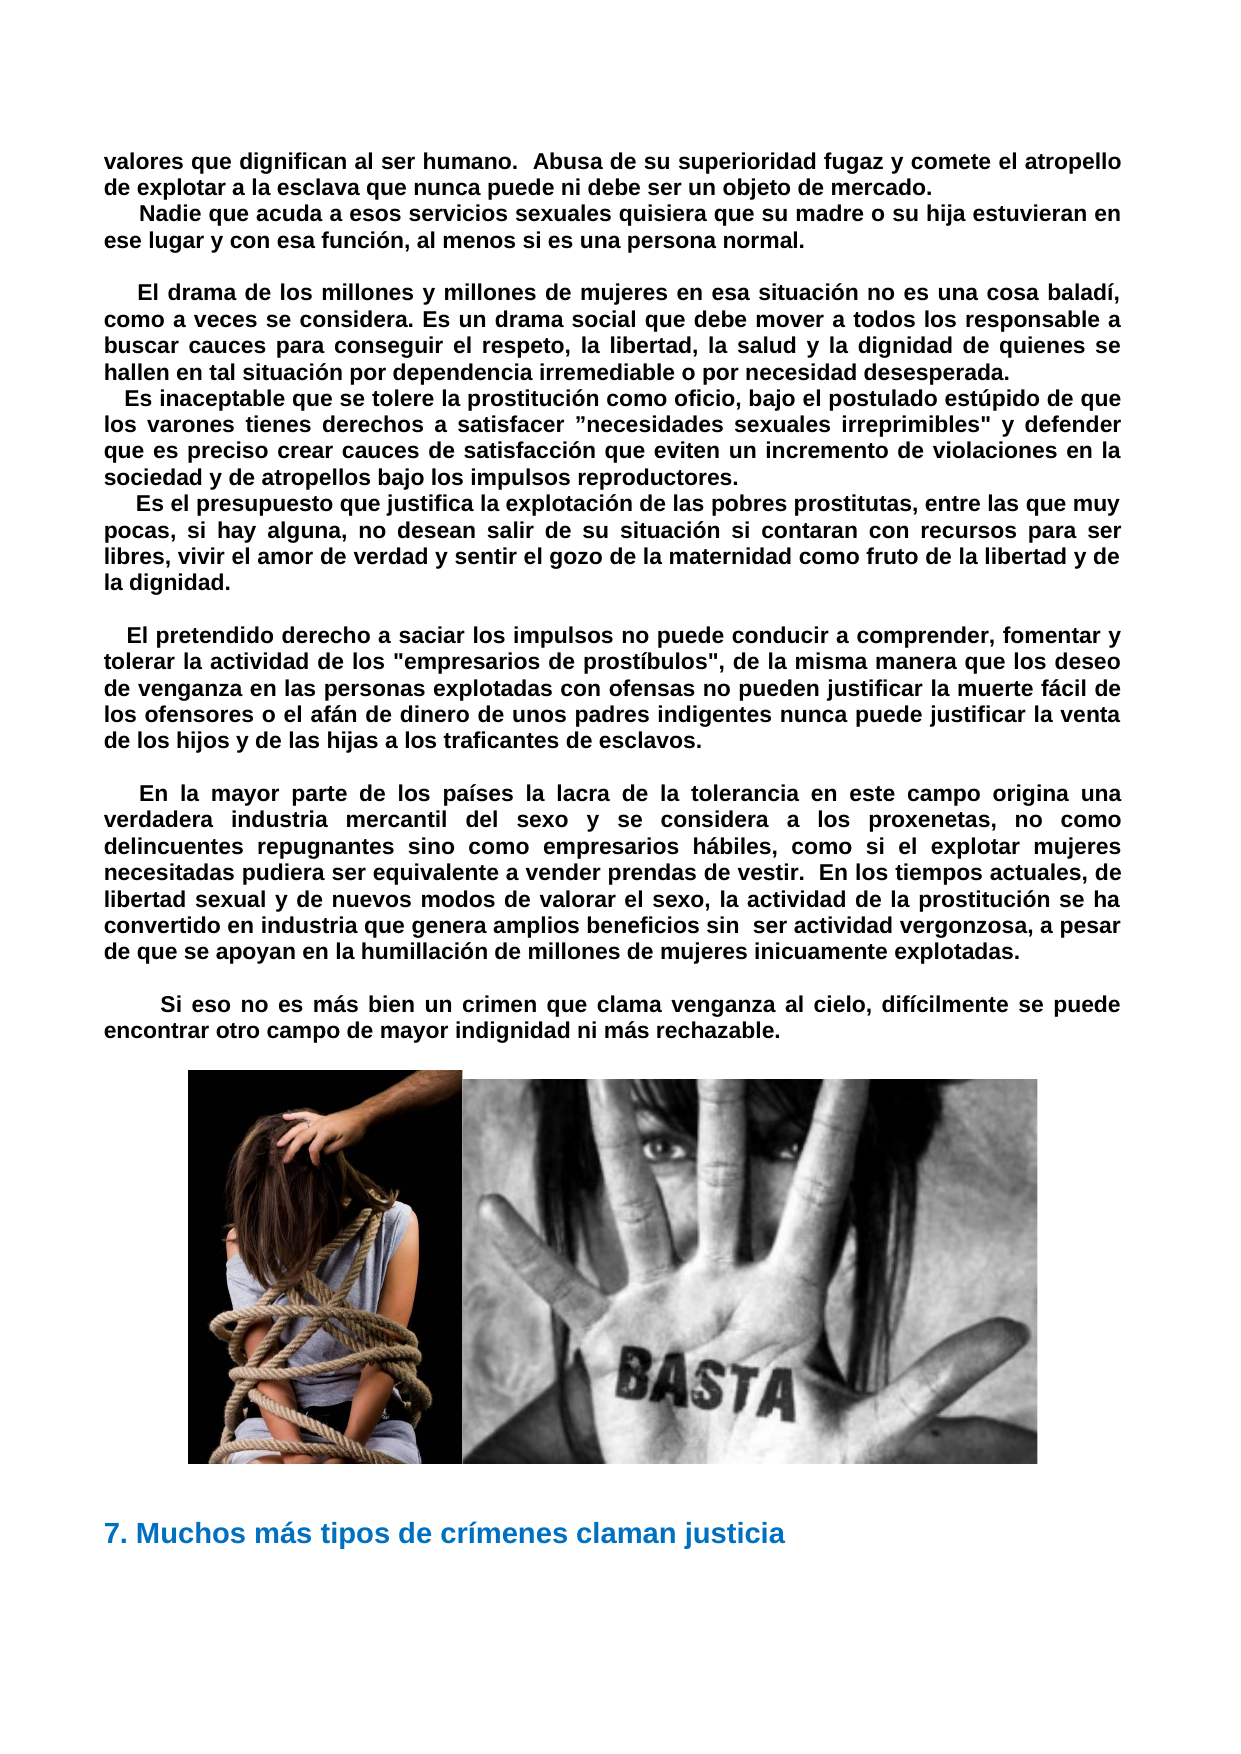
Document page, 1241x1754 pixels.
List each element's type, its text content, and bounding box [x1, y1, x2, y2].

text En la mayor parte de los países la lacra de la tolerancia en este campo origina una verdadera industria mercantil del sexo y se considera a los proxenetas, no como delincuentes repugnantes sino como empresarios hábiles, como si el explotar mujeres necesitadas pudiera ser equivalente a vender prendas de vestir. En los tiempos actuales, de libertad sexual y de nuevos modos de valorar el sexo, la actividad de la prostitución se ha convertido en industria que genera amplios beneficios sin ser actividad vergonzosa, a pesar de que se apoyan en la humillación de millones de mujeres inicuamente explotadas. [103, 780, 1122, 964]
text Es el presupuesto que justifica la explotación de las pobres prostitutas, entre las que muy pocas, si hay alguna, no desean salir de su situación si contaran con recursos para ser libres, vivir el amor de verdad y sentir el gozo de la maternidad como fruto de la libertad y de la dignidad. [103, 490, 1122, 596]
text El pretendido derecho a saciar los impulsos no puede conducir a comprender, fomentar y tolerar la actividad de los "empresarios de prostíbulos", de la misma manera que los deseo de venganza en las personas explotadas con ofensas no pueden justificar la muerte fácil de los ofensores o el afán de dinero de unos padres indigentes nunca puede justificar la venta de los hijos y de las hijas a los traficantes de esclavos. [103, 622, 1122, 754]
text Es inaceptable que se tolere la prostitución como oficio, bajo el postulado estúpido de que los varones tienes derechos a satisfacer ”necesidades sexuales irreprimibles" y defender que es preciso crear cauces de satisfacción que eviten un incremento de violaciones en la sociedad y de atropellos bajo los impulsos reproductores. [103, 385, 1122, 490]
text Si eso no es más bien un crimen que clama venganza al cielo, difícilmente se puede encontrar otro campo de mayor indignidad ni más rechazable. [103, 991, 1122, 1044]
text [103, 148, 1122, 200]
text El drama de los millones y millones de mujeres en esa situación no es una cosa baladí, como a veces se considera. Es un drama social que debe mover a todos los responsable a buscar cauces para conseguir el respeto, la libertad, la salud y la dignidad de quienes se hallen en tal situación por dependencia irremediable o por necesidad desesperada. [103, 279, 1122, 385]
picture [188, 1070, 1038, 1464]
text 7. Muchos más tipos de crímenes claman justicia [103, 1516, 1122, 1549]
text Nadie que acuda a esos servicios sexuales quisiera que su madre o su hija estuvieran en ese lugar y con esa función, al menos si es una persona normal. [103, 200, 1122, 253]
